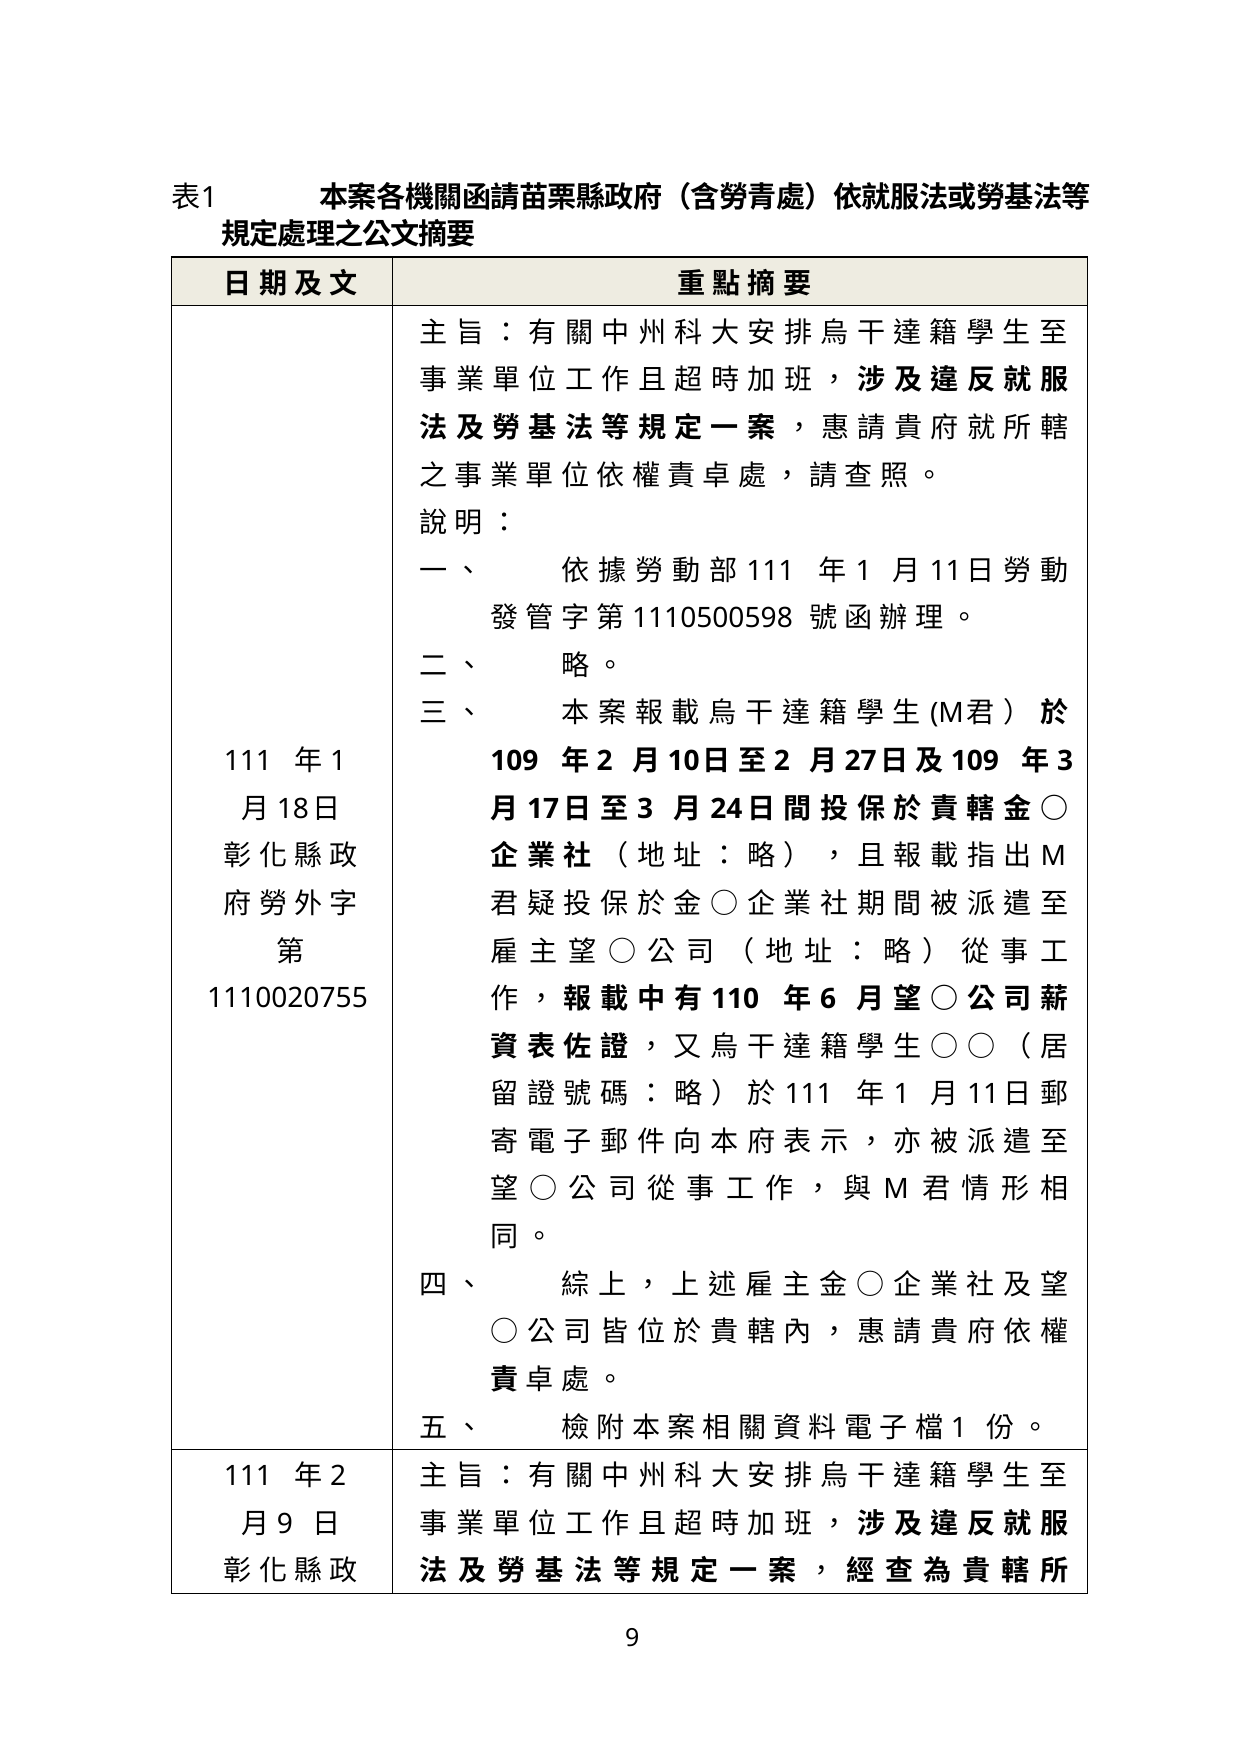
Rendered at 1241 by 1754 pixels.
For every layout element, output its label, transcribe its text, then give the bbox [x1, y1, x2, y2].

table_cell 111年2月9日 彰化縣政府 府勞外字第1110041843號函 [172, 1450, 392, 1592]
table_cell 主旨：有關中州科大安排烏干達籍學生至事業單位工作且超時加班，涉及違反就服法及勞基法等規定一案，惠請貴府就所轄之事業單位依權責卓處，請查照。 說明： 依據勞動部111年1月11日勞動發管字第1110500598號函辦理。 略。 本案報載烏干達籍學生(M君）於109年2月10日至2月27日及109年3月17日至3月24日間投保於責轄金○企業社（地址：略），且報載指出M君疑投保於金○企業社期間被派遣至雇主望○公司（地址：略）從事工作，報載中有110年6月望○公司薪資表佐證，又烏干達籍學生○○（居留證號碼：略）於111年1月11日郵寄電子郵件向本府表示，亦被派遣至望○公司從事工作，與M君情形相同。 綜上，上述雇主金○企業社及望○公司皆位於貴轄內，惠請貴府依權責卓處。 檢附本案相關資料電子檔1份。 [393, 306, 1087, 1448]
text 本案各機關函請苗栗縣政府（含勞青處）依就服法或勞基法等規定處理之公文摘要 [171, 177, 1092, 252]
table_header 日期及文號 [172, 258, 392, 305]
table_cell 111年1月18日 彰化縣政府 府勞外字第1110020755號函 [172, 306, 392, 1448]
table_header 重點摘要 [393, 258, 1087, 305]
